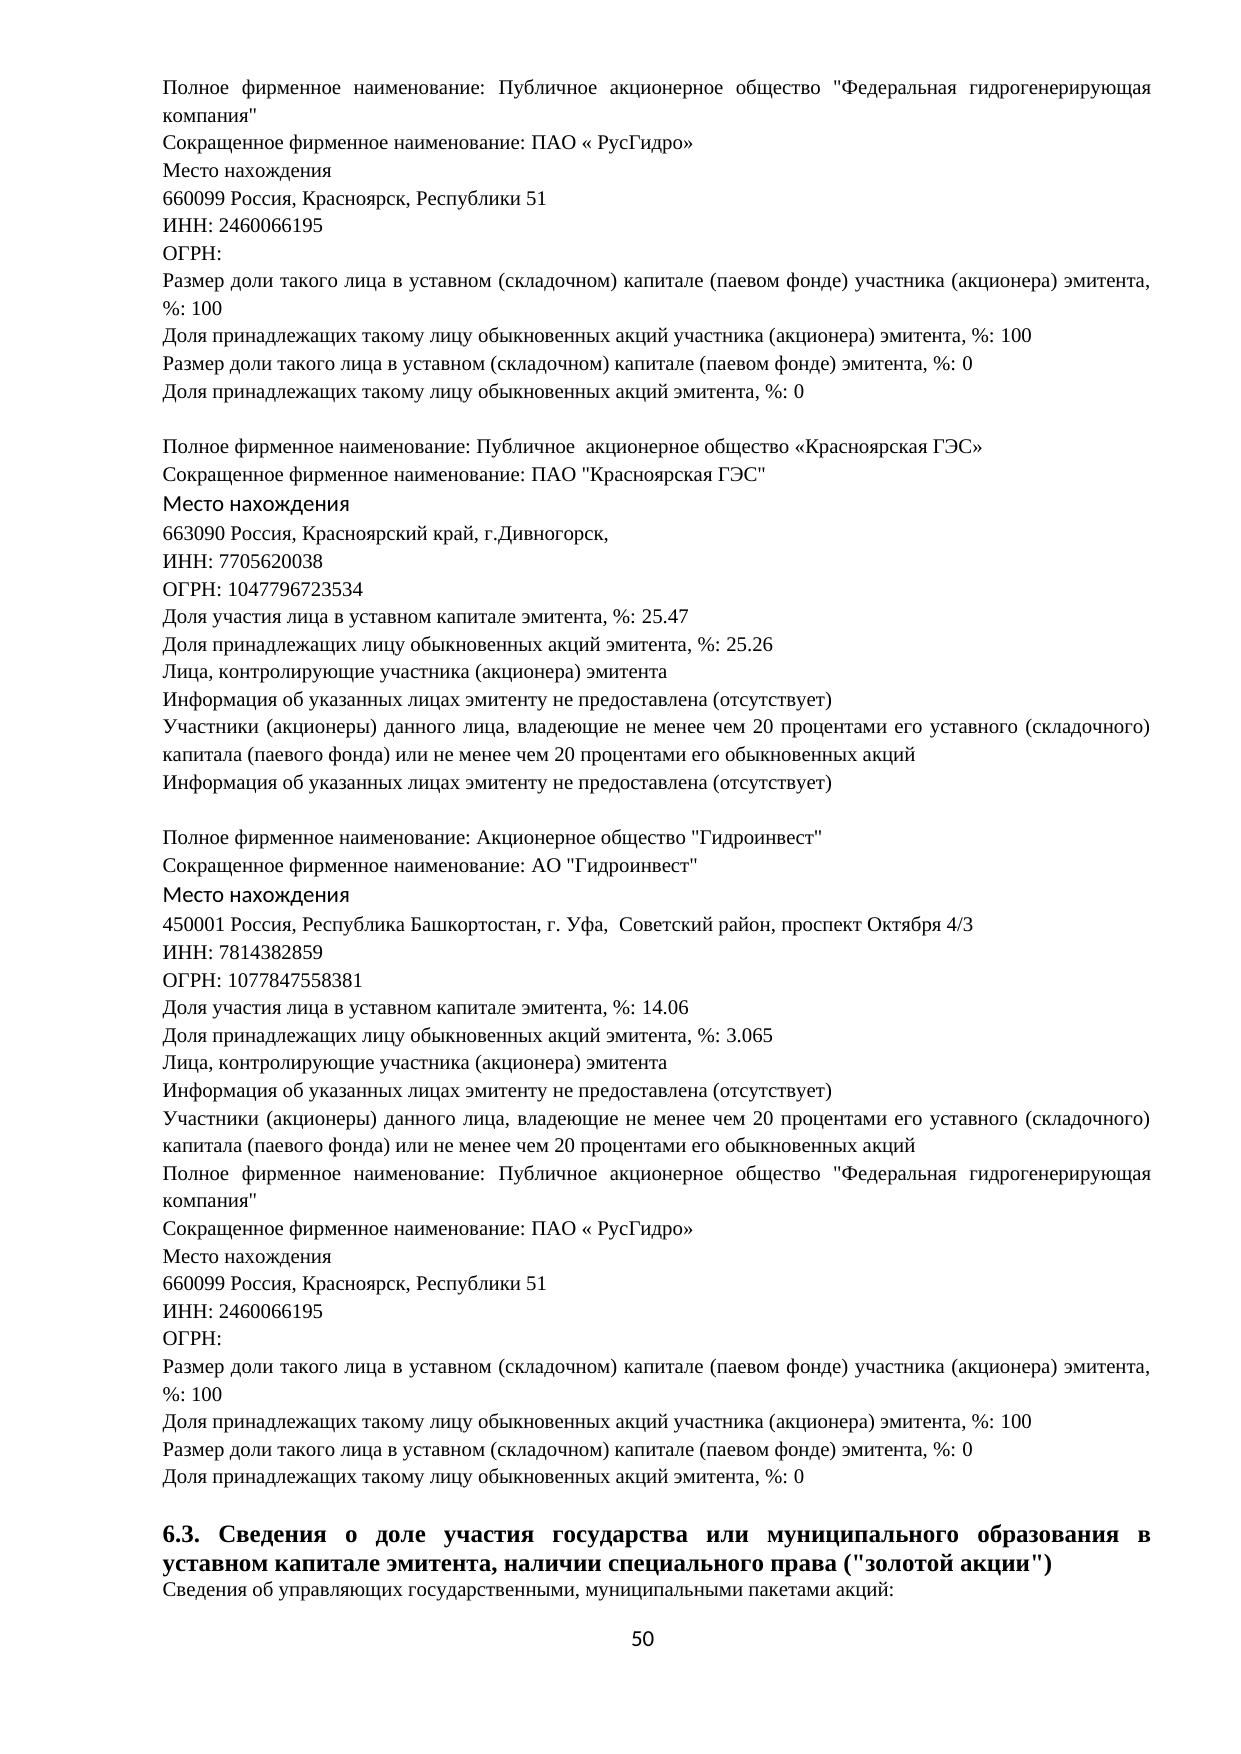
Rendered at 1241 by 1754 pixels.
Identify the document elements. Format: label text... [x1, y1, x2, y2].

text 660099 Россия, Красноярск, Республики 51 [162, 1271, 1152, 1295]
text Сокращенное фирменное наименование: АО "Гидроинвест" [162, 852, 1152, 877]
text Доля участия лица в уставном капитале эмитента, %: 14.06 [162, 995, 1152, 1019]
text Место нахождения [162, 880, 1152, 908]
text Участники (акционеры) данного лица, владеющие не менее чем 20 процентами его уставного (складочного) капитала (паевого фонда) или не менее чем 20 процентами его обыкновенных акций [162, 714, 1152, 766]
text Лица, контролирующие участника (акционера) эмитента [162, 659, 1152, 683]
text Размер доли такого лица в уставном (складочном) капитале (паевом фонде) участника (акционера) эмитента, %: 100 [162, 268, 1152, 320]
text Доля принадлежащих такому лицу обыкновенных акций участника (акционера) эмитента, %: 100 [162, 323, 1152, 347]
text 6.3. Сведения о доле участия государства или муниципального образования в уставном капитале эмитента, наличии специального права ("золотой акции") [162, 1519, 1152, 1577]
text Доля принадлежащих лицу обыкновенных акций эмитента, %: 3.065 [162, 1023, 1152, 1047]
text Доля принадлежащих такому лицу обыкновенных акций эмитента, %: 0 [162, 379, 1152, 403]
text ОГРН: 1077847558381 [162, 967, 1152, 992]
text Доля принадлежащих лицу обыкновенных акций эмитента, %: 25.26 [162, 632, 1152, 656]
text 450001 Россия, Республика Башкортостан, г. Уфа, Советский район, проспект Октября 4/3 [162, 912, 1152, 936]
text Полное фирменное наименование: Акционерное общество "Гидроинвест" [162, 825, 1152, 849]
text Доля принадлежащих такому лицу обыкновенных акций эмитента, %: 0 [162, 1464, 1152, 1488]
text Сокращенное фирменное наименование: ПАО « РусГидро» [162, 1216, 1152, 1240]
text Сведения об управляющих государственными, муниципальными пакетами акций: [162, 1577, 1152, 1601]
text Размер доли такого лица в уставном (складочном) капитале (паевом фонде) участника (акционера) эмитента, %: 100 [162, 1354, 1152, 1406]
text Информация об указанных лицах эмитенту не предоставлена (отсутствует) [162, 770, 1152, 794]
text ИНН: 7814382859 [162, 940, 1152, 964]
text Размер доли такого лица в уставном (складочном) капитале (паевом фонде) эмитента, %: 0 [162, 351, 1152, 375]
text Информация об указанных лицах эмитенту не предоставлена (отсутствует) [162, 687, 1152, 711]
text ИНН: 7705620038 [162, 549, 1152, 573]
text ОГРН: [162, 241, 1152, 265]
text Место нахождения [162, 158, 1152, 182]
text 660099 Россия, Красноярск, Республики 51 [162, 185, 1152, 209]
text Полное фирменное наименование: Публичное акционерное общество "Федеральная гидрогенерирующая компания" [162, 75, 1152, 127]
text Место нахождения [162, 1243, 1152, 1268]
text Лица, контролирующие участника (акционера) эмитента [162, 1050, 1152, 1074]
text Доля принадлежащих такому лицу обыкновенных акций участника (акционера) эмитента, %: 100 [162, 1409, 1152, 1433]
text 663090 Россия, Красноярский край, г.Дивногорск, [162, 521, 1152, 545]
text Место нахождения [162, 489, 1152, 517]
text Доля участия лица в уставном капитале эмитента, %: 25.47 [162, 604, 1152, 628]
text ОГРН: [162, 1326, 1152, 1350]
text Полное фирменное наименование: Публичное акционерное общество "Федеральная гидрогенерирующая компания" [162, 1161, 1152, 1212]
text ОГРН: 1047796723534 [162, 576, 1152, 601]
text Размер доли такого лица в уставном (складочном) капитале (паевом фонде) эмитента, %: 0 [162, 1437, 1152, 1461]
text ИНН: 2460066195 [162, 1299, 1152, 1323]
text Участники (акционеры) данного лица, владеющие не менее чем 20 процентами его уставного (складочного) капитала (паевого фонда) или не менее чем 20 процентами его обыкновенных акций [162, 1106, 1152, 1157]
text Полное фирменное наименование: Публичное акционерное общество «Красноярская ГЭС» [162, 434, 1152, 458]
text Информация об указанных лицах эмитенту не предоставлена (отсутствует) [162, 1078, 1152, 1102]
text ИНН: 2460066195 [162, 213, 1152, 237]
text Сокращенное фирменное наименование: ПАО "Красноярская ГЭС" [162, 461, 1152, 486]
text Сокращенное фирменное наименование: ПАО « РусГидро» [162, 130, 1152, 154]
